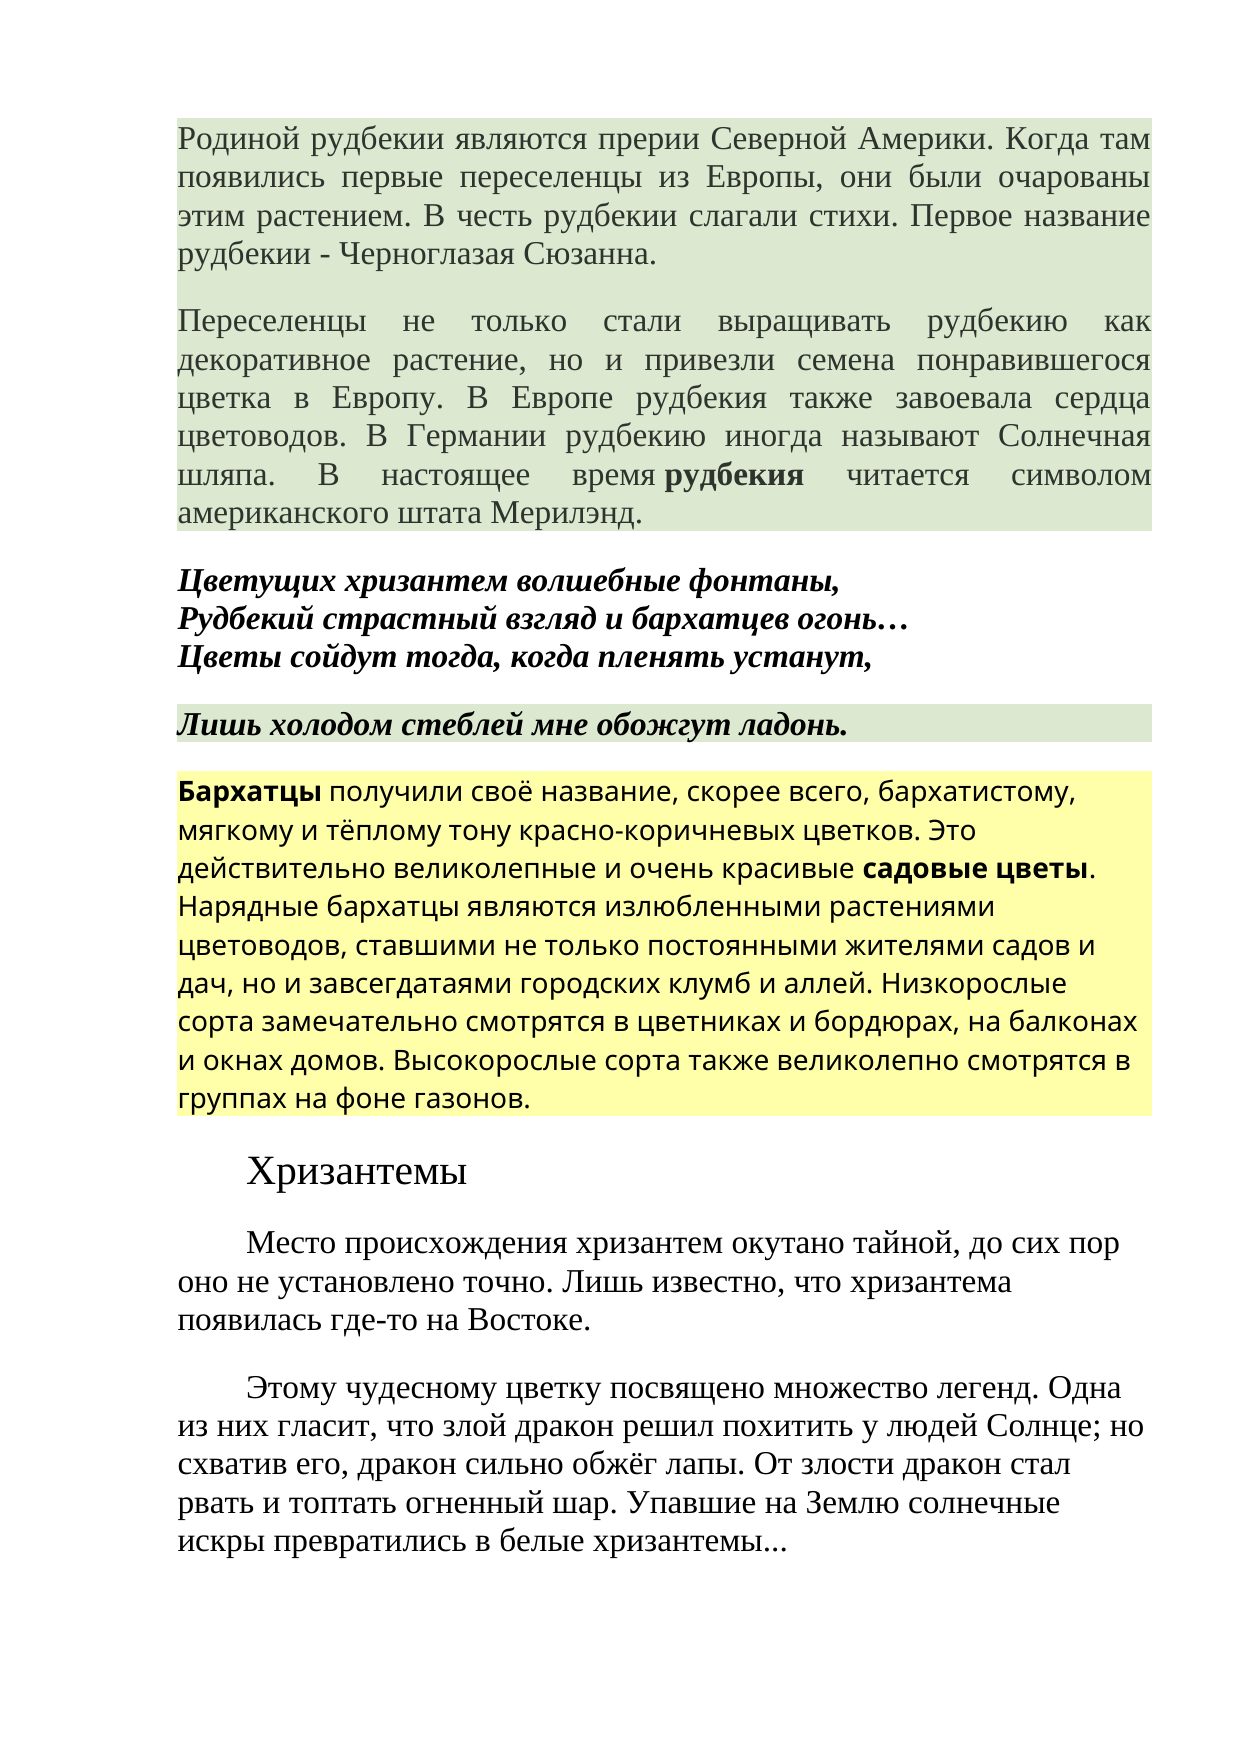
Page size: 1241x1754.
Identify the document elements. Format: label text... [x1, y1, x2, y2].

text Место происхождения хризантем окутано тайной, до сих пор оно не установлено точно. Лишь известно, что хризантема появилась где-то на Востоке. [177, 1223, 1152, 1338]
text Цветущих хризантем волшебные фонтаны, [177, 560, 1152, 598]
text Цветы сойдут тогда, когда пленять устанут, [177, 636, 1152, 675]
text Бархатцы получили своё название, скорее всего, бархатистому, мягкому и тёплому тону красно-коричневых цветков. Это действительно великолепные и очень красивые садовые цветы. Нарядные бархатцы являются излюбленными растениями цветоводов, ставшими не только постоянными жителями садов и дач, но и завсегдатаями городских клумб и аллей. Низкорослые сорта замечательно смотрятся в цветниках и бордюрах, на балконах и окнах домов. Высокорослые сорта также великолепно смотрятся в группах на фоне газонов. [177, 771, 1152, 1116]
text Рудбекий страстный взгляд и бархатцев огонь… [177, 598, 1152, 636]
text Лишь холодом стеблей мне обожгут ладонь. [177, 704, 1152, 742]
text Хризантемы [177, 1146, 1152, 1193]
text Этому чудесному цветку посвящено множество легенд. Одна из них гласит, что злой дракон решил похитить у людей Солнце; но схватив его, дракон сильно обжёг лапы. От злости дракон стал рвать и топтать огненный шар. Упавшие на Землю солнечные искры превратились в белые хризантемы... [177, 1367, 1152, 1558]
text Переселенцы не только стали выращивать рудбекию как декоративное растение, но и привезли семена понравившегося цветка в Европу. В Европе рудбекия также завоевала сердца цветоводов. В Германии рудбекию иногда называют Солнечная шляпа. В настоящее время рудбекия читается символом американского штата Мерилэнд. [177, 301, 1152, 531]
text Родиной рудбекии являются прерии Северной Америки. Когда там появились первые переселенцы из Европы, они были очарованы этим растением. В честь рудбекии слагали стихи. Первое название рудбекии - Черноглазая Сюзанна. [177, 118, 1152, 271]
